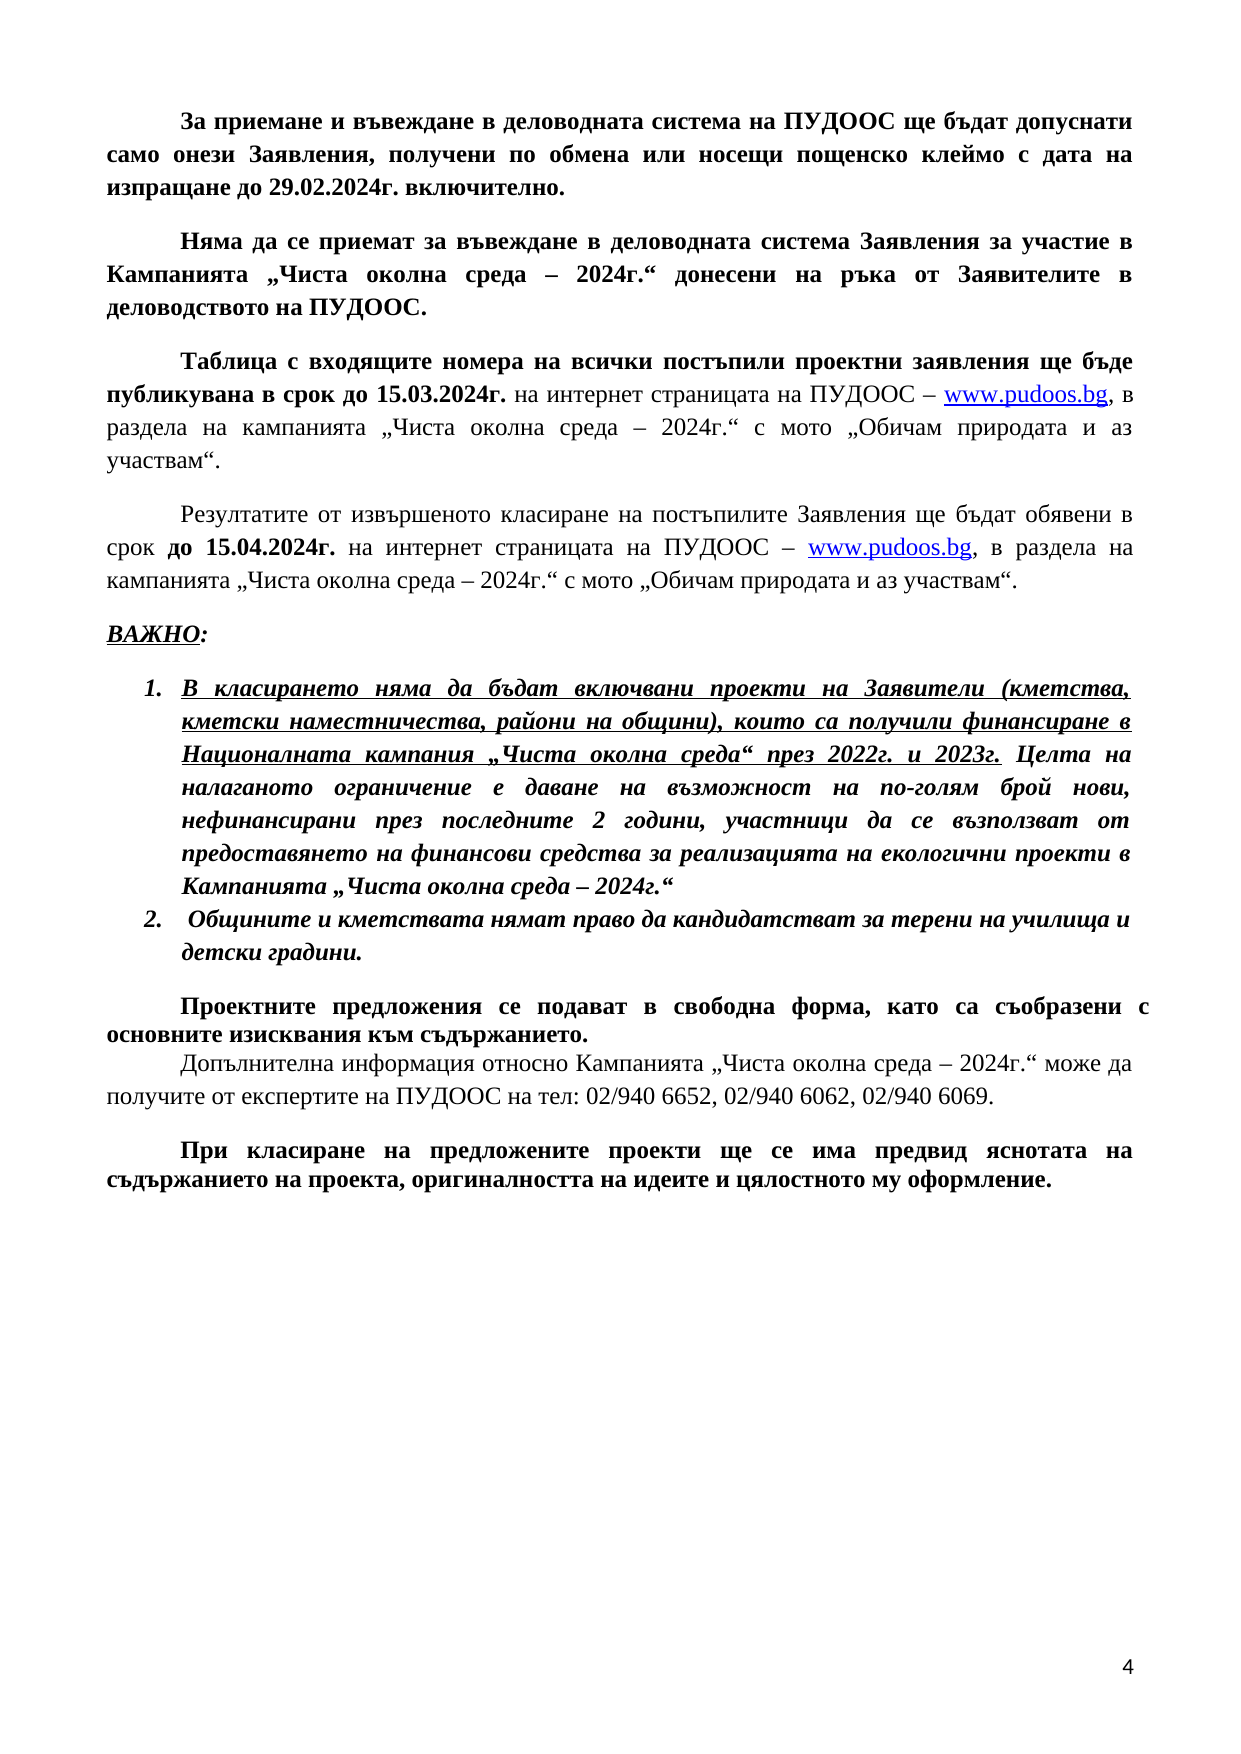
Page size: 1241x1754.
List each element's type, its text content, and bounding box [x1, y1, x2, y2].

text Няма да се приемат за въвеждане в деловодната система Заявления за участие в Кампанията „Чиста околна среда – 2024г.“ донесени на ръка от Заявителите в деловодството на ПУДООС. [106, 226, 1134, 321]
text Таблица с входящите номера на всички постъпили проектни заявления ще бъде публикувана в срок до 15.03.2024г. на интернет страницата на ПУДООС – www.pudoos.bg, в раздела на кампанията „Чиста околна среда – 2024г.“ с мото „Обичам природата и аз участвам“. [106, 346, 1134, 474]
text При класиране на предложените проекти ще се има предвид яснотата на съдържанието на проекта, оригиналността на идеите и цялостното му оформление. [106, 1135, 1134, 1193]
text Резултатите от извършеното класиране на постъпилите Заявления ще бъдат обявени в срок до 15.04.2024г. на интернет страницата на ПУДООС – www.pudoos.bg, в раздела на кампанията „Чиста околна среда – 2024г.“ с мото „Обичам природата и аз участвам“. [106, 499, 1134, 594]
text Допълнителна информация относно Кампанията „Чиста околна среда – 2024г.“ може да получите от експертите на ПУДООС на тел: 02/940 6652, 02/940 6062, 02/940 6069. [106, 1048, 1134, 1110]
text ВАЖНО: [106, 619, 1134, 648]
list В класирането няма да бъдат включвани проекти на Заявители (кметства, кметски наместничества, райони на общини), които са получили финансиране в Националната кампания „Чиста околна среда“ през 2022г. и 2023г. Целта на налаганото ограничение е даване на възможност на по-голям брой нови, нефинансирани през последните 2 години, участници да се възползват от предоставянето на финансови средства за реализацията на екологични проекти в Кампанията „Чиста околна среда – 2024г.“ [144, 673, 1134, 900]
list Общините и кметствата нямат право да кандидатстват за терени на училища и детски градини. [144, 904, 1134, 966]
text Проектните предложения се подават в свободна форма, като са съобразени с основните изисквания към съдържанието. [106, 991, 1150, 1048]
text За приемане и въвеждане в деловодната система на ПУДООС ще бъдат допуснати само онези Заявления, получени по обмена или носещи пощенско клеймо с дата на изпращане до 29.02.2024г. включително. [106, 106, 1134, 201]
